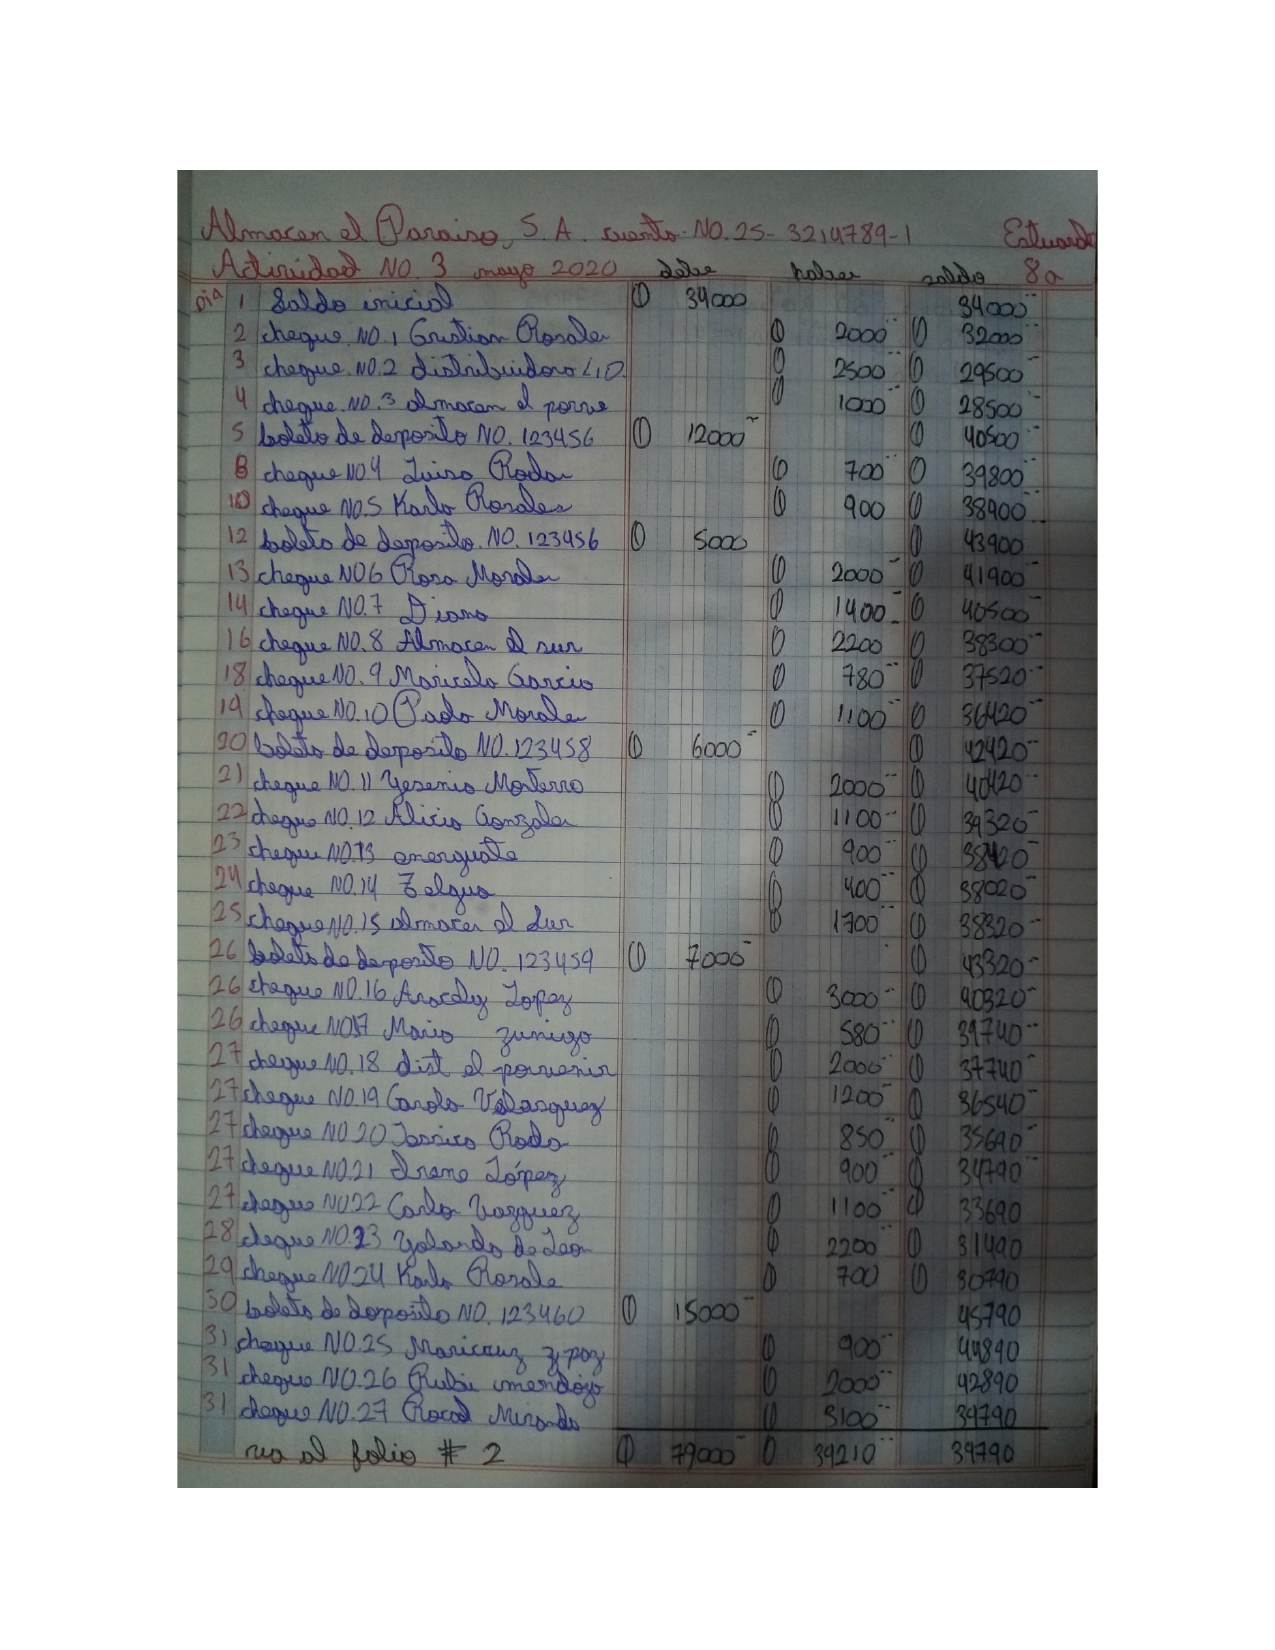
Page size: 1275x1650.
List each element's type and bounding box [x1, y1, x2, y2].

picture [177, 170, 1098, 1488]
